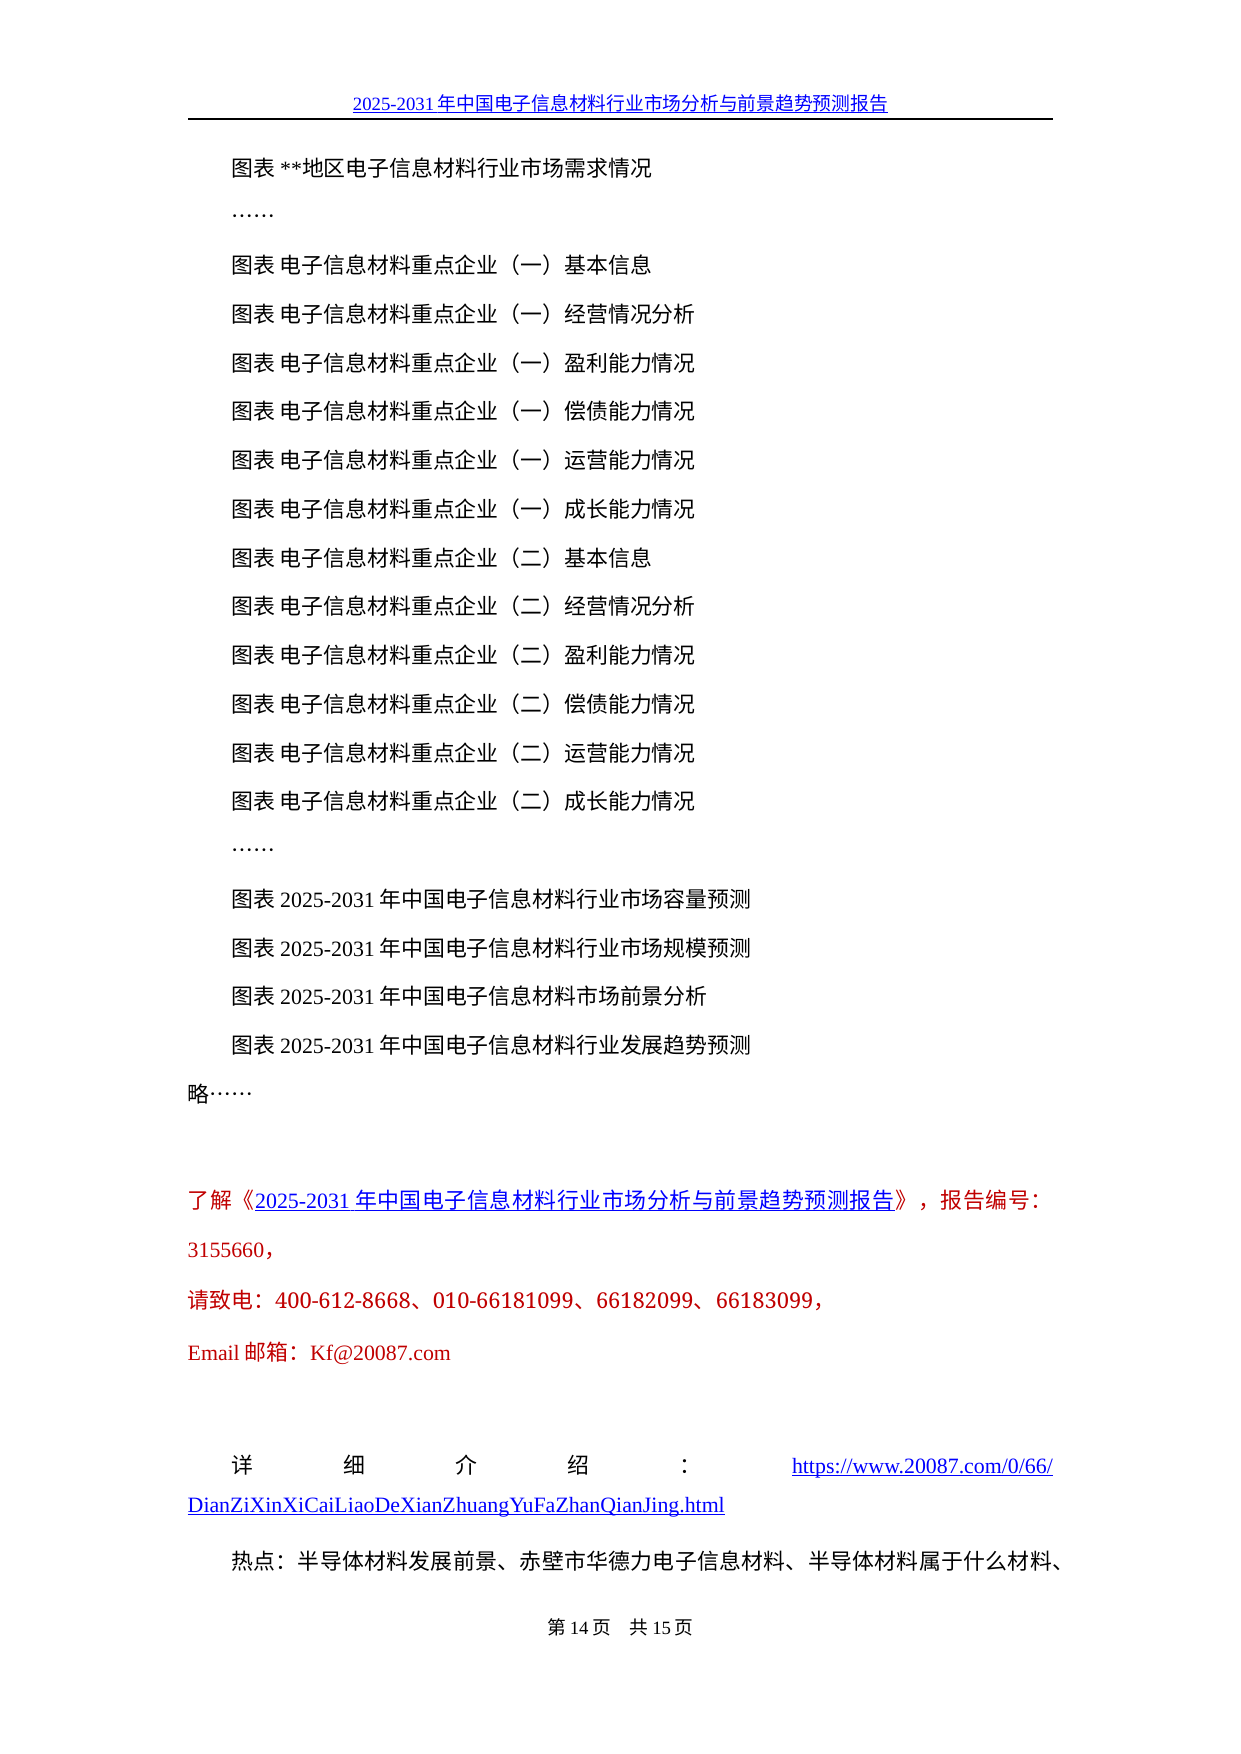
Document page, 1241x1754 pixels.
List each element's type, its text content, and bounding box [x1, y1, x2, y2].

text 请致电：400-612-8668、010-66181099、66182099、66183099， [187, 1283, 1053, 1316]
text 了解《2025-2031年中国电子信息材料行业市场分析与前景趋势预测报告》，报告编号：3155660， [187, 1183, 1053, 1264]
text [187, 150, 1053, 1109]
text 详细介绍：https://www.20087.com/0/66/DianZiXinXiCaiLiaoDeXianZhuangYuFaZhanQianJing.html [187, 1448, 1053, 1521]
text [187, 1543, 1053, 1576]
text Email邮箱：Kf@20087.com [187, 1335, 1053, 1367]
